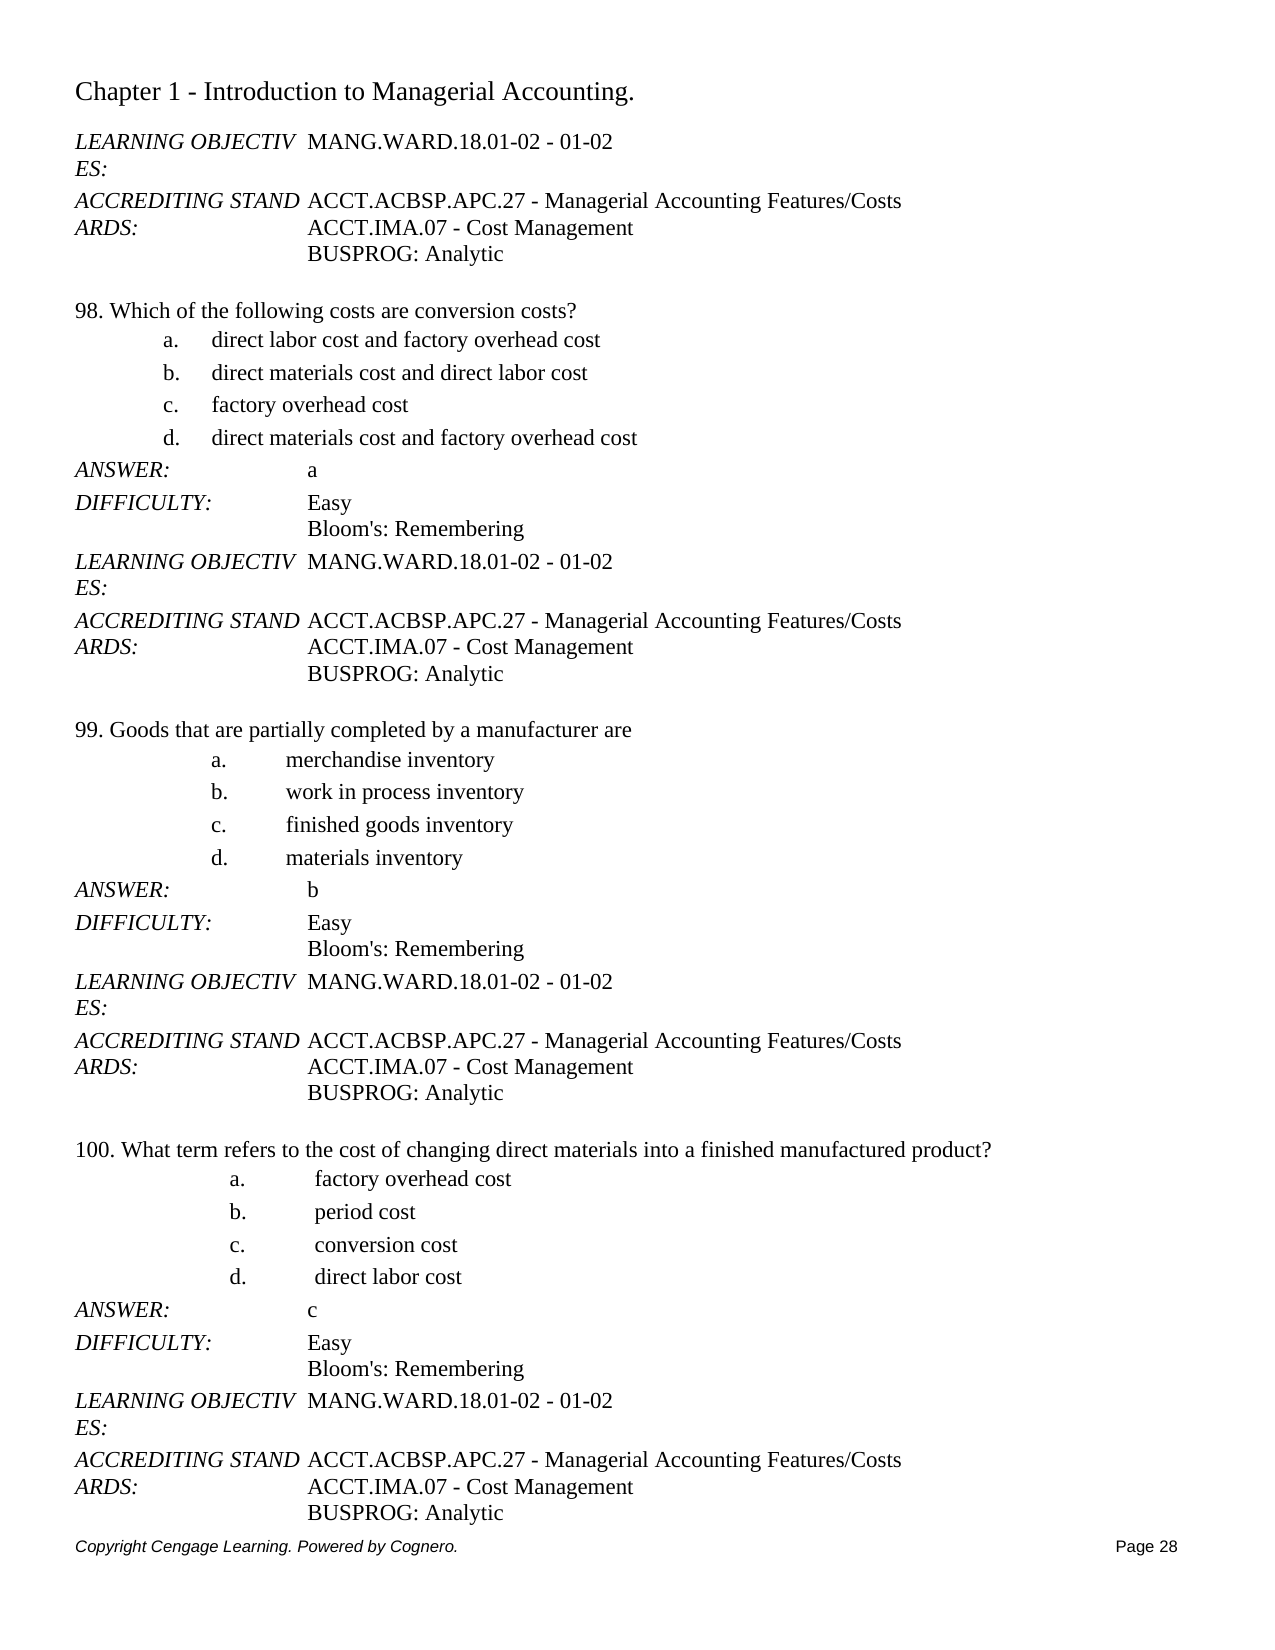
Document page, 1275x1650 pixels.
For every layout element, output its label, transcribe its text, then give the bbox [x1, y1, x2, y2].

table_header 99. Goods that are partially completed by a manufacturer are [75, 716, 1200, 1109]
table_header 98. Which of the following costs are conversion costs? [75, 297, 1200, 689]
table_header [75, 125, 1200, 270]
table_header 100. What term refers to the cost of changing direct materials into a finished manufactured product? [75, 1136, 1200, 1529]
